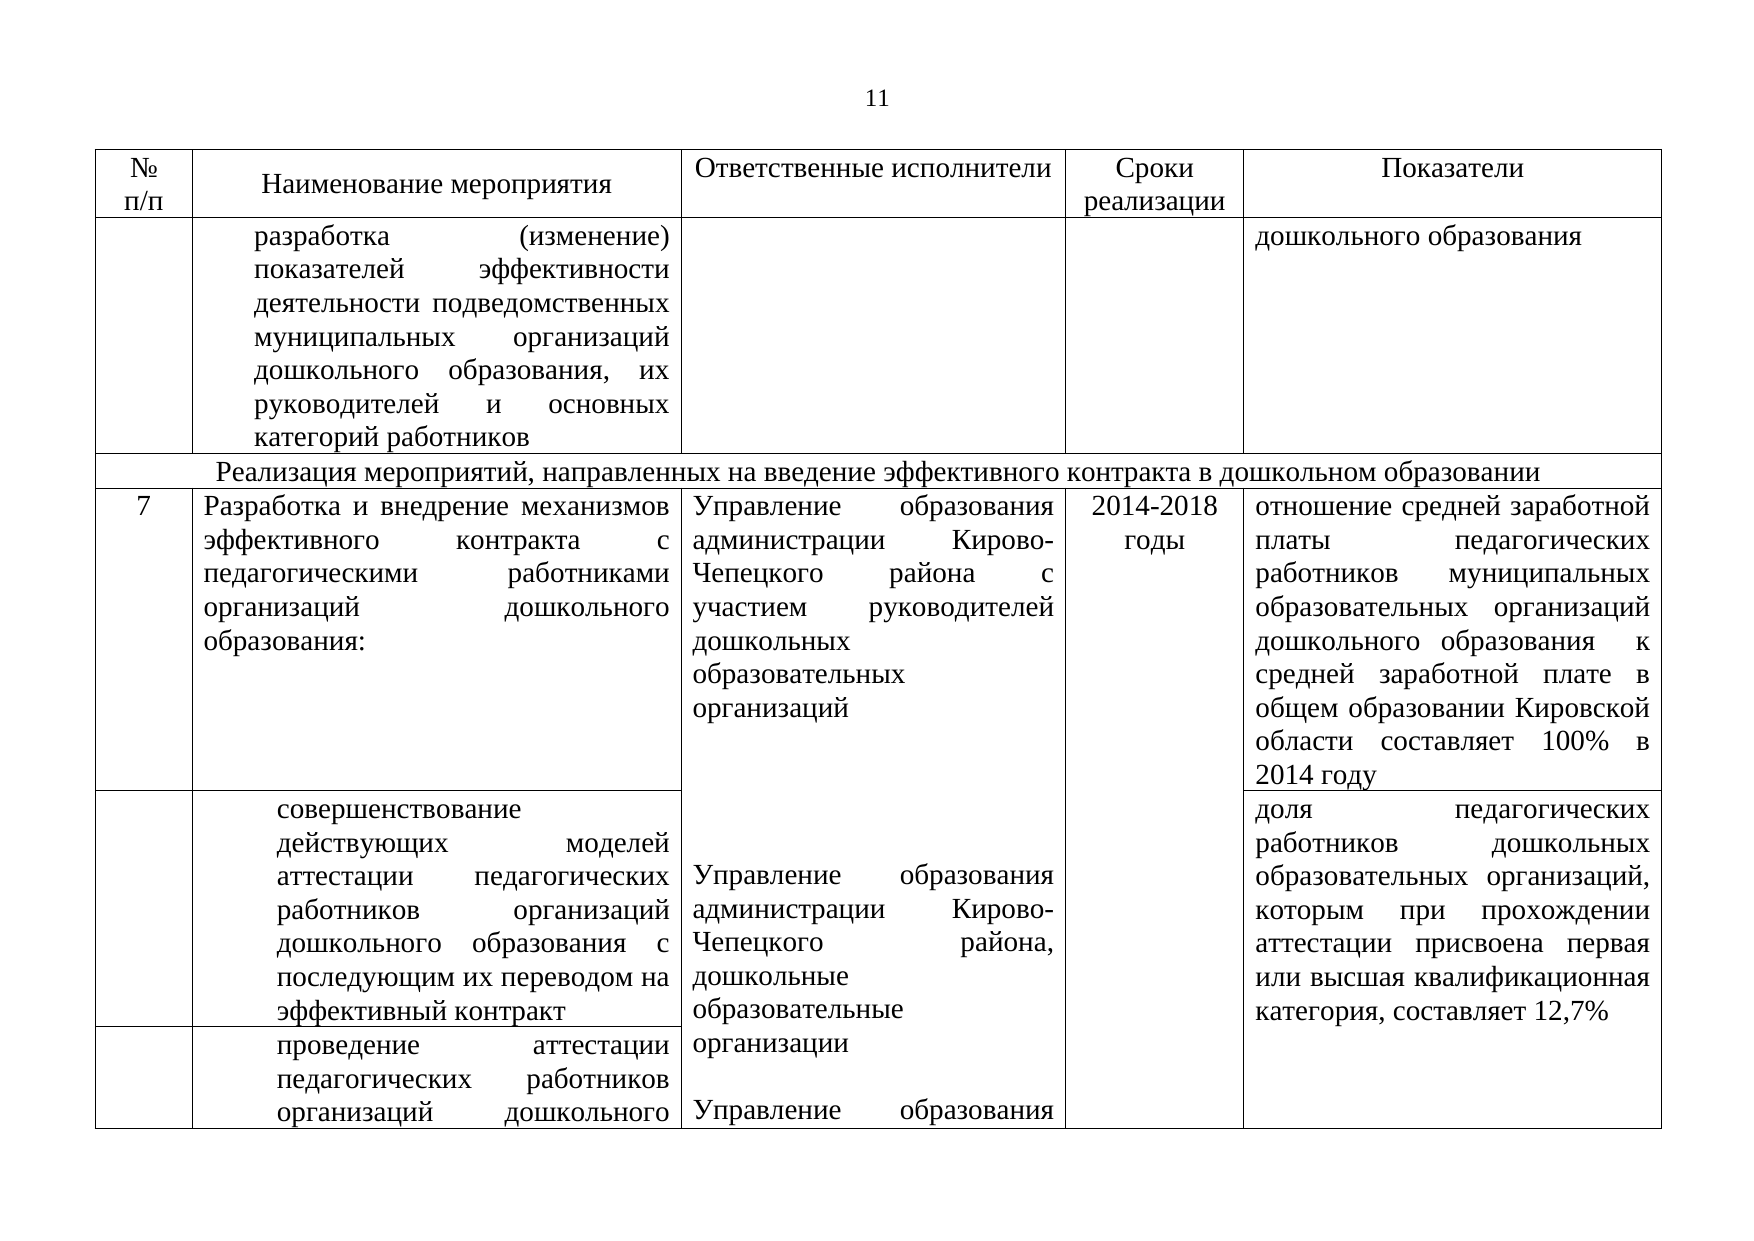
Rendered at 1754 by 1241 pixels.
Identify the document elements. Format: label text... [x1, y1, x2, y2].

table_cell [193, 1027, 681, 1128]
table_cell [96, 1027, 192, 1128]
table_cell [1066, 218, 1243, 453]
table_cell [96, 218, 192, 453]
table_cell [96, 791, 192, 1026]
table_cell доля педагогических работников дошкольных образовательных организаций, которым при прохождении аттестации присвоена первая или высшая квалификационная категория, составляет 12,7% [1244, 791, 1661, 1128]
table_header Ответственные исполнители [682, 150, 1065, 217]
table_header № п/п [96, 150, 192, 217]
table_header Наименование мероприятия [193, 150, 681, 217]
table_cell [682, 218, 1065, 453]
table_cell Разработка и внедрение механизмов эффективного контракта с педагогическими работниками организаций дошкольного образования: [193, 489, 681, 790]
table_cell 7 [96, 489, 192, 790]
table_cell 2014-2018 годы [1066, 489, 1243, 1128]
table_header Показатели [1244, 150, 1661, 217]
table_cell Реализация мероприятий, направленных на введение эффективного контракта в дошкольном образовании [96, 454, 1661, 487]
table_header Сроки реализации [1066, 150, 1243, 217]
table_cell отношение средней заработной платы педагогических работников муниципальных образовательных организаций дошкольного образования к средней заработной плате в общем образовании Кировской области составляет 100% в 2014 году [1244, 489, 1661, 790]
table_cell совершенствование действующих моделей аттестации педагогических работников организаций дошкольного образования с последующим их переводом на эффективный контракт [193, 791, 681, 1026]
table_cell Управление образования администрации Кирово-Чепецкого района с участием руководителей дошкольных образовательных организаций Управление образования администрации Кирово-Чепецкого района, дошкольные образовательные организации Управление образования администрации Кирово-Чепецкого района, дошкольные образовательные организации Администрация Кирово-Чепецкого района [682, 489, 1065, 1128]
table_cell разработка (изменение) показателей эффективности деятельности подведомственных муниципальных организаций дошкольного образования, их руководителей и основных категорий работников [193, 218, 681, 453]
